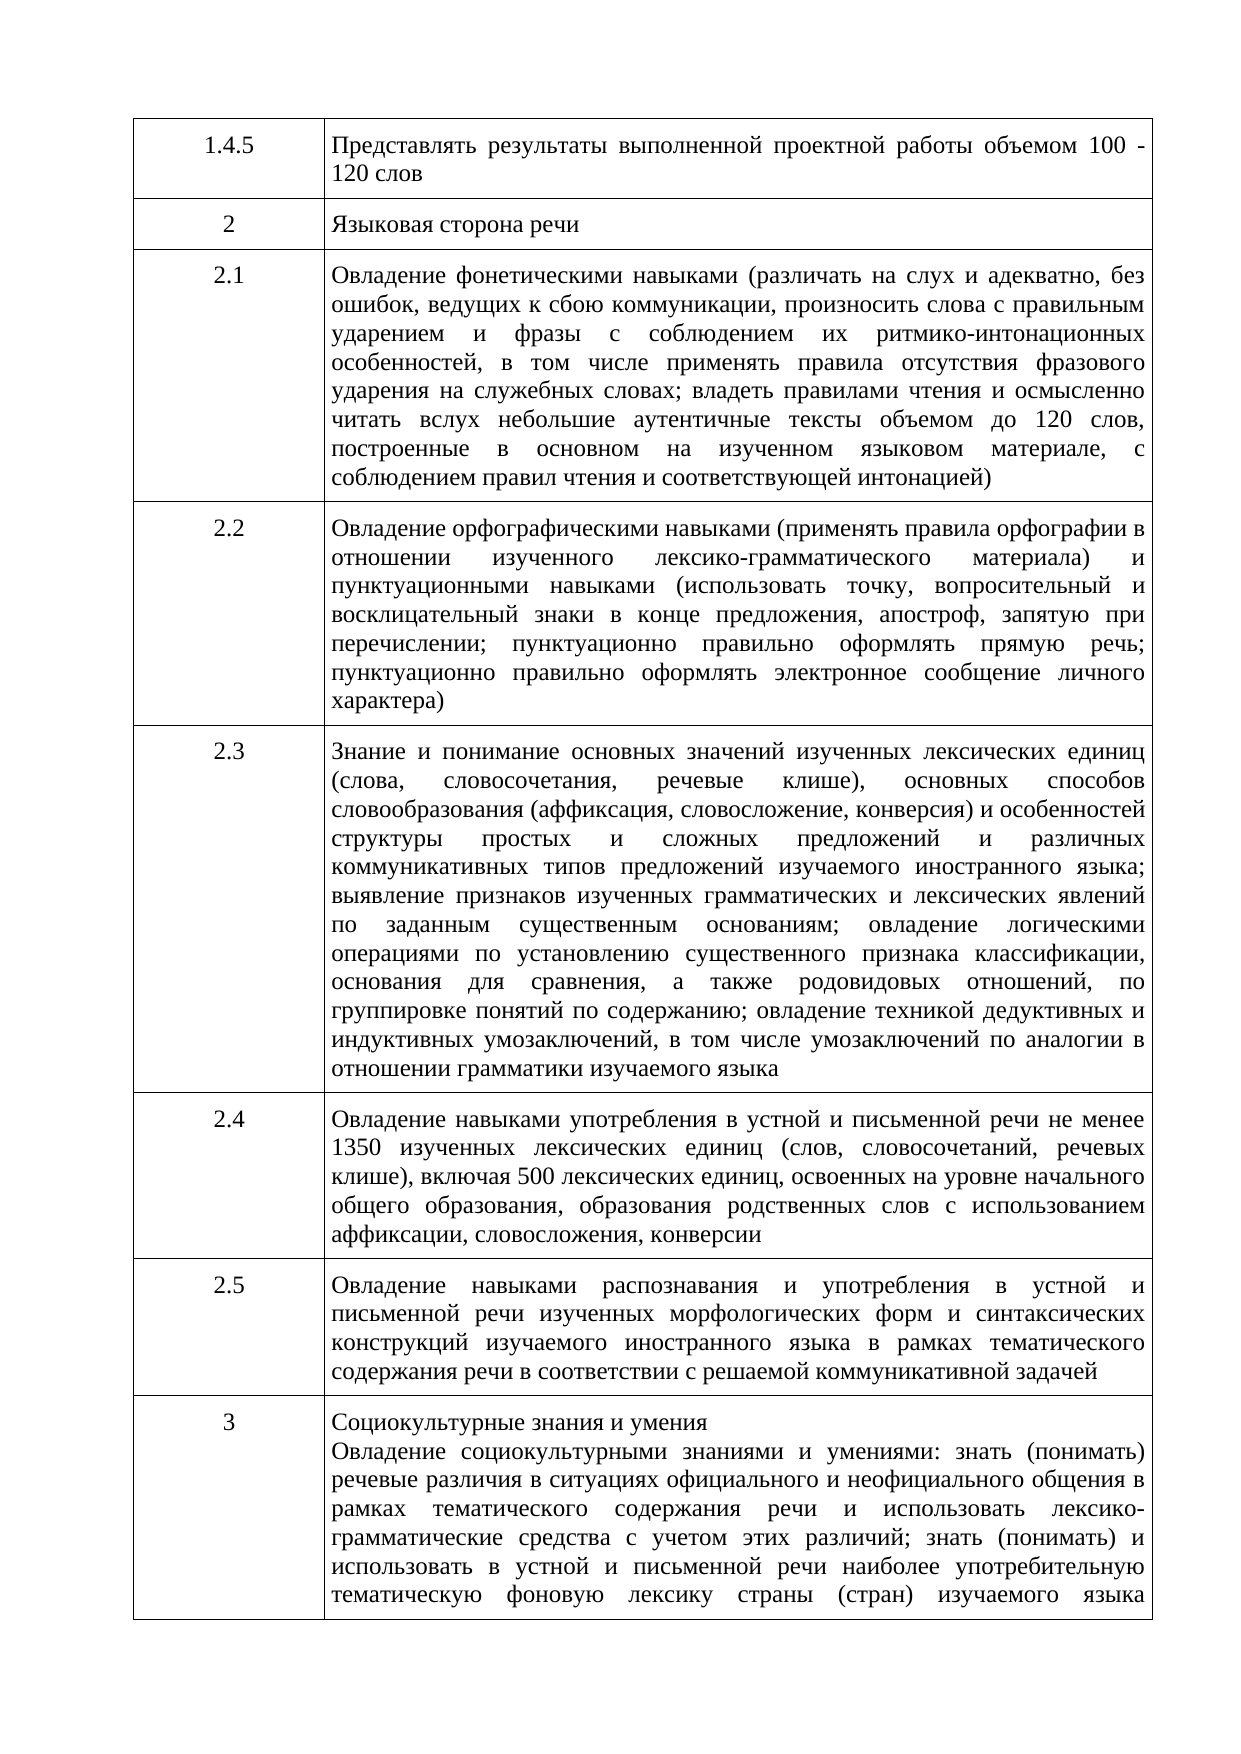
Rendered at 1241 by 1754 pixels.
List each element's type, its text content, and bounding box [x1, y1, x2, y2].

table_cell 1.4.5 [134, 119, 324, 198]
table_cell 2.4 [134, 1093, 324, 1258]
table_cell Знание и понимание основных значений изученных лексических единиц (слова, словосочетания, речевые клише), основных способов словообразования (аффиксация, словосложение, конверсия) и особенностей структуры простых и сложных предложений и различных коммуникативных типов предложений изучаемого иностранного языка; выявление признаков изученных грамматических и лексических явлений по заданным существенным основаниям; овладение логическими операциями по установлению существенного признака классификации, основания для сравнения, а также родовидовых отношений, по группировке понятий по содержанию; овладение техникой дедуктивных и индуктивных умозаключений, в том числе умозаключений по аналогии в отношении грамматики изучаемого языка [325, 726, 1152, 1092]
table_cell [325, 1396, 1152, 1619]
table_cell 2.1 [134, 250, 324, 501]
table_cell Овладение орфографическими навыками (применять правила орфографии в отношении изученного лексико-грамматического материала) и пунктуационными навыками (использовать точку, вопросительный и восклицательный знаки в конце предложения, апостроф, запятую при перечислении; пунктуационно правильно оформлять прямую речь; пунктуационно правильно оформлять электронное сообщение личного характера) [325, 502, 1152, 725]
table_cell 2.5 [134, 1259, 324, 1395]
table_cell 2 [134, 199, 324, 249]
table_cell 3 [134, 1396, 324, 1619]
table_cell Представлять результаты выполненной проектной работы объемом 100 - 120 слов [325, 119, 1152, 198]
table_cell 2.2 [134, 502, 324, 725]
table_cell Овладение навыками распознавания и употребления в устной и письменной речи изученных морфологических форм и синтаксических конструкций изучаемого иностранного языка в рамках тематического содержания речи в соответствии с решаемой коммуникативной задачей [325, 1259, 1152, 1395]
table_cell Овладение навыками употребления в устной и письменной речи не менее 1350 изученных лексических единиц (слов, словосочетаний, речевых клише), включая 500 лексических единиц, освоенных на уровне начального общего образования, образования родственных слов с использованием аффиксации, словосложения, конверсии [325, 1093, 1152, 1258]
table_cell Овладение фонетическими навыками (различать на слух и адекватно, без ошибок, ведущих к сбою коммуникации, произносить слова с правильным ударением и фразы с соблюдением их ритмико-интонационных особенностей, в том числе применять правила отсутствия фразового ударения на служебных словах; владеть правилами чтения и осмысленно читать вслух небольшие аутентичные тексты объемом до 120 слов, построенные в основном на изученном языковом материале, с соблюдением правил чтения и соответствующей интонацией) [325, 250, 1152, 501]
table_cell 2.3 [134, 726, 324, 1092]
table_cell Языковая сторона речи [325, 199, 1152, 249]
